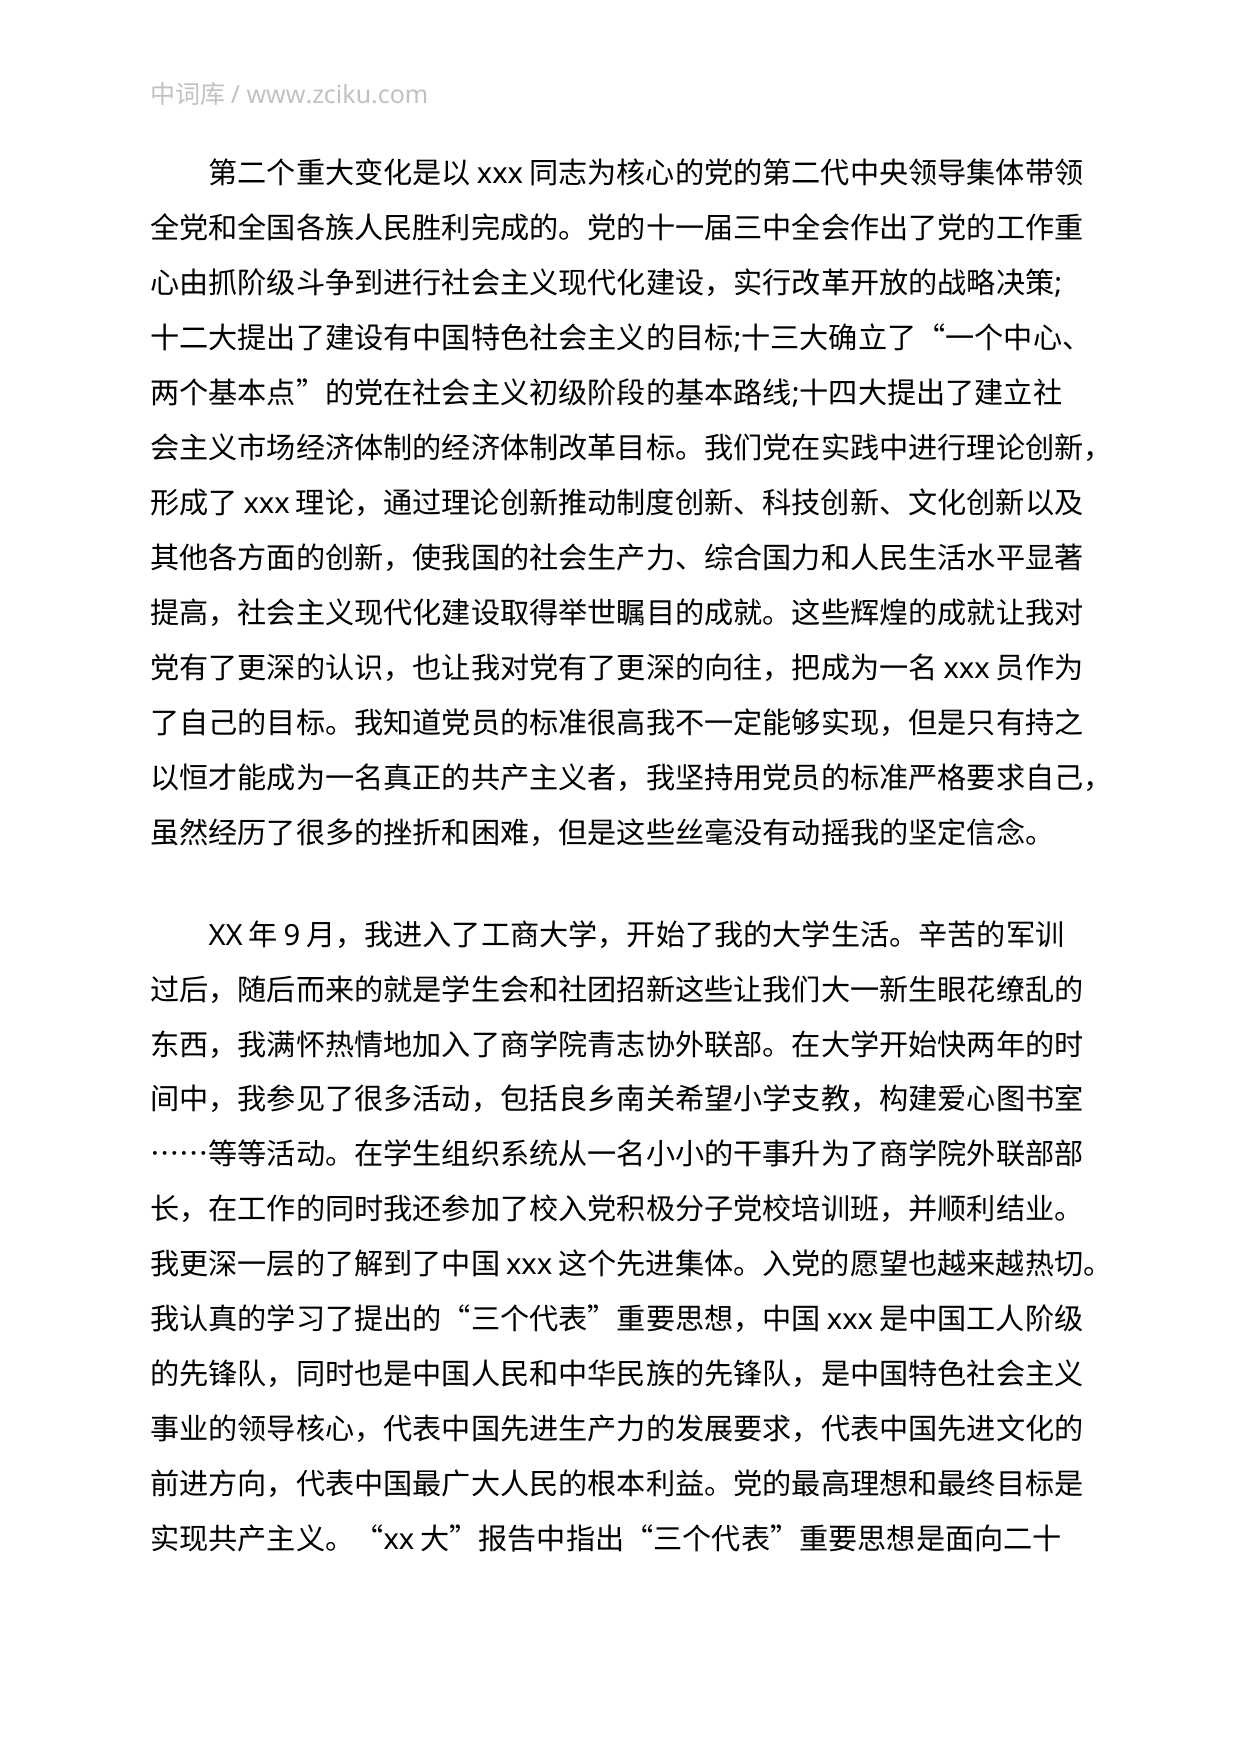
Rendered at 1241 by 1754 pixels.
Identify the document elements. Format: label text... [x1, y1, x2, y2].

text 第二个重大变化是以xxx同志为核心的党的第二代中央领导集体带领全党和全国各族人民胜利完成的。党的十一届三中全会作出了党的工作重心由抓阶级斗争到进行社会主义现代化建设，实行改革开放的战略决策;十二大提出了建设有中国特色社会主义的目标;十三大确立了“一个中心、两个基本点”的党在社会主义初级阶段的基本路线;十四大提出了建立社会主义市场经济体制的经济体制改革目标。我们党在实践中进行理论创新，形成了xxx理论，通过理论创新推动制度创新、科技创新、文化创新以及其他各方面的创新，使我国的社会生产力、综合国力和人民生活水平显著提高，社会主义现代化建设取得举世瞩目的成就。这些辉煌的成就让我对党有了更深的认识，也让我对党有了更深的向往，把成为一名xxx员作为了自己的目标。我知道党员的标准很高我不一定能够实现，但是只有持之以恒才能成为一名真正的共产主义者，我坚持用党员的标准严格要求自己，虽然经历了很多的挫折和困难，但是这些丝毫没有动摇我的坚定信念。 [150, 150, 1090, 852]
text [150, 911, 1090, 1558]
